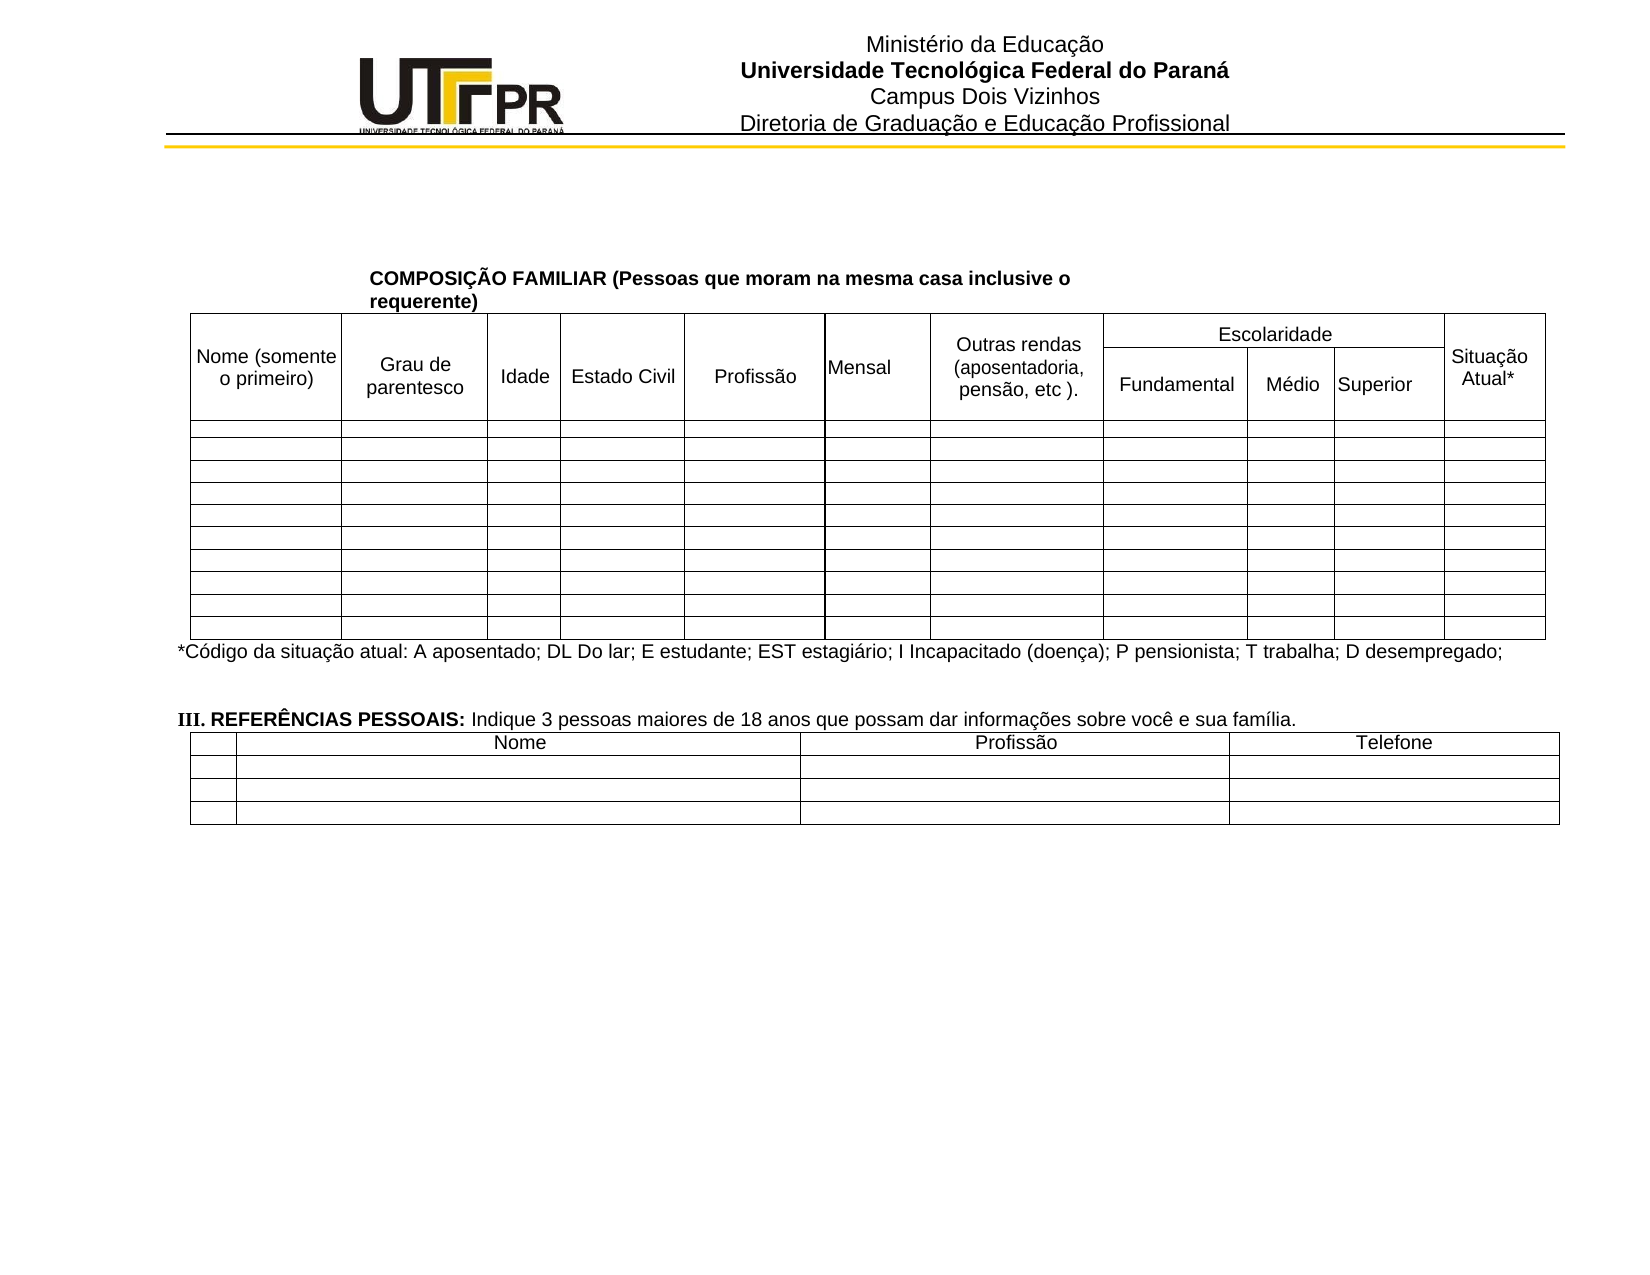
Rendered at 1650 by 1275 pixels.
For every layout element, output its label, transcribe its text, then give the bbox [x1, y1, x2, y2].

table_cell [1335, 527, 1444, 549]
table_header Outras rendas (aposentadoria, pensão, etc ). [931, 314, 1103, 420]
table_cell [1104, 527, 1247, 549]
table_cell [931, 438, 1103, 459]
table_cell [1248, 572, 1334, 594]
table_cell [1104, 505, 1247, 526]
table_cell [1335, 572, 1444, 594]
table_cell [237, 779, 800, 801]
table_cell [1335, 617, 1444, 638]
table_cell [191, 461, 341, 482]
table_cell [1445, 505, 1545, 526]
table_cell Fundamental [1104, 348, 1247, 420]
table_cell [488, 527, 560, 549]
table_cell [931, 505, 1103, 526]
table_cell [685, 505, 824, 526]
table_cell [826, 483, 930, 504]
table_cell [1445, 483, 1545, 504]
table_cell [826, 595, 930, 616]
table_cell [685, 421, 824, 437]
table_cell [931, 595, 1103, 616]
picture [359, 58, 564, 110]
table_cell [488, 483, 560, 504]
subtitle Ministério da Educação [393, 31, 1577, 57]
table_cell [1248, 461, 1334, 482]
table_header Situação Atual* [1445, 314, 1545, 420]
table_cell [561, 595, 684, 616]
table_cell [801, 802, 1229, 824]
table_cell [685, 483, 824, 504]
table_cell [1104, 595, 1247, 616]
table_cell [1248, 483, 1334, 504]
table_cell [342, 421, 487, 437]
table_cell [191, 617, 341, 638]
table_cell [191, 572, 341, 594]
table_cell [931, 550, 1103, 571]
table_cell [237, 802, 800, 824]
table_cell [488, 505, 560, 526]
table_cell [342, 617, 487, 638]
table_cell [561, 617, 684, 638]
table_cell [931, 572, 1103, 594]
table_header Escolaridade [1104, 314, 1444, 347]
table_cell [1248, 421, 1334, 437]
table_cell [826, 421, 930, 437]
table_cell [1445, 527, 1545, 549]
table_cell [191, 779, 236, 801]
table_cell [342, 483, 487, 504]
table_header Nome [237, 733, 800, 755]
table_cell [1104, 572, 1247, 594]
table_header Profissão [685, 314, 824, 420]
table_cell [237, 756, 800, 778]
table_cell [1104, 421, 1247, 437]
table_header Grau de parentesco [342, 314, 487, 420]
text Campus Dois Vizinhos [393, 84, 1577, 110]
table_header Mensal [826, 314, 930, 420]
table_cell [488, 617, 560, 638]
table_cell [561, 550, 684, 571]
table_cell [1104, 550, 1247, 571]
table_header Idade [488, 314, 560, 420]
table_cell Médio [1248, 348, 1334, 420]
table_cell [488, 438, 560, 459]
table_cell [191, 756, 236, 778]
table_cell [561, 461, 684, 482]
table_cell [931, 421, 1103, 437]
table_cell [826, 438, 930, 459]
table_cell [342, 550, 487, 571]
table_cell [1230, 756, 1559, 778]
table_cell [1104, 438, 1247, 459]
table_cell [191, 421, 341, 437]
table_cell [685, 617, 824, 638]
table_cell [826, 617, 930, 638]
table_header Nome (somente o primeiro) [191, 314, 341, 420]
table_cell [1248, 617, 1334, 638]
table_cell [342, 527, 487, 549]
table_cell [1248, 505, 1334, 526]
table_cell [561, 527, 684, 549]
table_cell [1335, 550, 1444, 571]
table_cell [191, 595, 341, 616]
table_cell [561, 421, 684, 437]
table_cell [931, 527, 1103, 549]
table_cell [1104, 617, 1247, 638]
table_cell [191, 550, 341, 571]
text III. REFERÊNCIAS PESSOAIS: Indique 3 pessoas maiores de 18 anos que possam dar informações sobre você e sua família. [177, 707, 1577, 730]
table_header Profissão [801, 733, 1229, 755]
table_cell [685, 550, 824, 571]
table_cell [488, 461, 560, 482]
table_cell [1335, 595, 1444, 616]
table_cell [561, 438, 684, 459]
table_cell [561, 483, 684, 504]
table_cell [1104, 483, 1247, 504]
table_cell [191, 527, 341, 549]
table_header Estado Civil [561, 314, 684, 420]
table_cell [1104, 461, 1247, 482]
table_cell [191, 483, 341, 504]
table_cell [1445, 461, 1545, 482]
table_cell [1335, 461, 1444, 482]
table_cell [561, 505, 684, 526]
table_cell [1230, 779, 1559, 801]
table_cell [826, 505, 930, 526]
table_cell [1335, 421, 1444, 437]
table_cell [931, 461, 1103, 482]
table_header [191, 733, 236, 755]
table_cell [1445, 617, 1545, 638]
table_cell [488, 550, 560, 571]
table_cell [561, 572, 684, 594]
table_cell [931, 617, 1103, 638]
table_cell [931, 483, 1103, 504]
table_cell [342, 505, 487, 526]
table_cell [488, 595, 560, 616]
table_cell [1248, 595, 1334, 616]
table_cell [826, 572, 930, 594]
table_cell [1248, 438, 1334, 459]
table_cell [342, 572, 487, 594]
text Universidade Tecnológica Federal do Paraná [392, 57, 1577, 83]
table_cell [1248, 527, 1334, 549]
table_cell [685, 572, 824, 594]
table_cell Superior [1335, 348, 1444, 420]
table_cell [1230, 802, 1559, 824]
table_cell [1445, 550, 1545, 571]
table_cell [1248, 550, 1334, 571]
table_cell [826, 461, 930, 482]
table_cell [685, 527, 824, 549]
table_cell [685, 595, 824, 616]
table_cell [488, 421, 560, 437]
table_cell [1335, 483, 1444, 504]
table_cell [685, 438, 824, 459]
table_cell [801, 779, 1229, 801]
text *Código da situação atual: A aposentado; DL Do lar; E estudante; EST estagiário; I Incapacitado (doença); P pensionista; T trabalha; D desempregado; [177, 639, 1577, 662]
table_cell [1445, 572, 1545, 594]
table_cell [342, 595, 487, 616]
table_cell [1445, 595, 1545, 616]
table_cell [1335, 438, 1444, 459]
table_cell [826, 527, 930, 549]
table_header Telefone [1230, 733, 1559, 755]
table_cell [685, 461, 824, 482]
table_cell [801, 756, 1229, 778]
table_cell [191, 505, 341, 526]
text COMPOSIÇÃO FAMILIAR (Pessoas que moram na mesma casa inclusive o requerente) [369, 267, 1178, 312]
table_cell [191, 802, 236, 824]
table_cell [488, 572, 560, 594]
text Diretoria de Graduação e Educação Profissional [154, 110, 1577, 137]
table_cell [342, 438, 487, 459]
table_cell [191, 438, 341, 459]
table_cell [826, 550, 930, 571]
table_cell [342, 461, 487, 482]
table_cell [1335, 505, 1444, 526]
table_cell [1445, 438, 1545, 459]
table_cell [1445, 421, 1545, 437]
